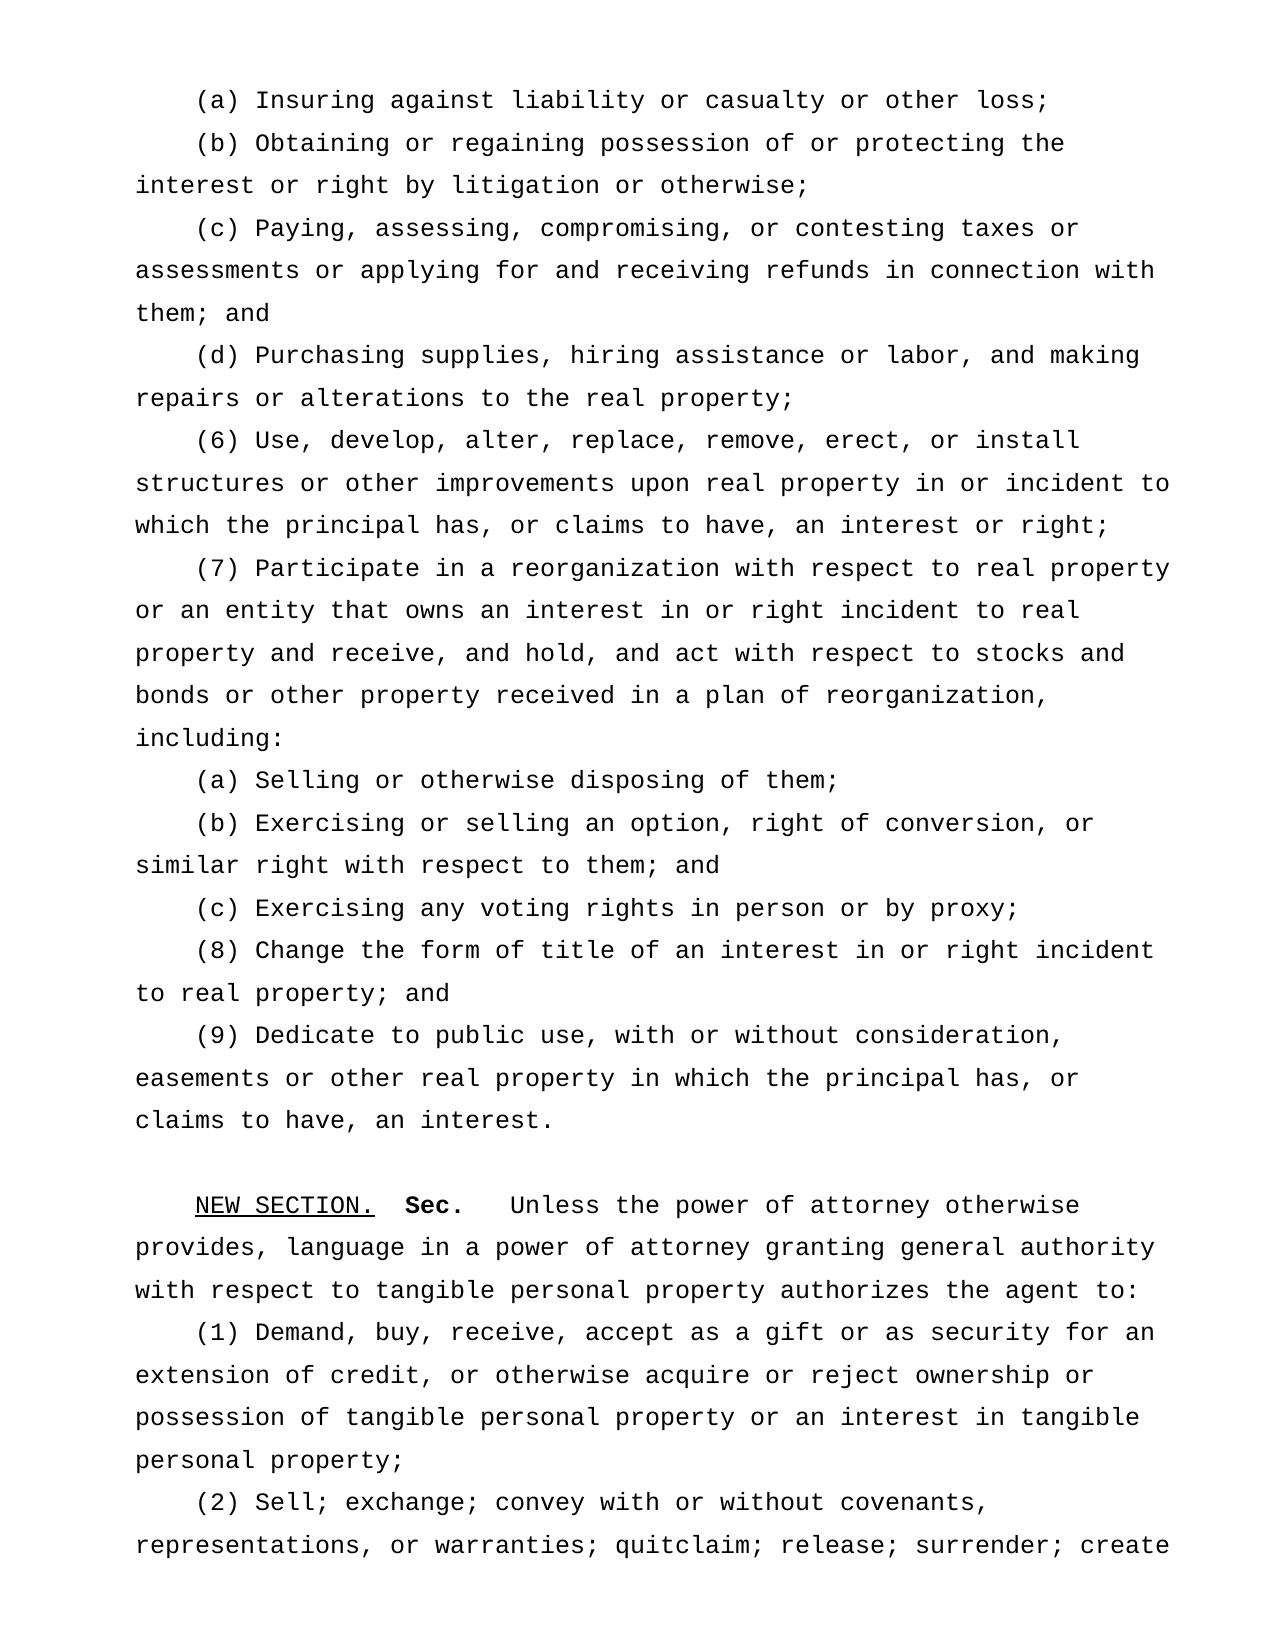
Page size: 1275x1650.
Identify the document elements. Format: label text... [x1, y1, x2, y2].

text (c) Exercising any voting rights in person or by proxy; [135, 882, 1170, 925]
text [135, 1477, 1170, 1562]
text (d) Purchasing supplies, hiring assistance or labor, and making repairs or alterations to the real property; [135, 330, 1170, 415]
text (a) Selling or otherwise disposing of them; [135, 755, 1170, 797]
text (a) Insuring against liability or casualty or other loss; [135, 75, 1170, 117]
text (7) Participate in a reorganization with respect to real property or an entity that owns an interest in or right incident to real property and receive, and hold, and act with respect to stocks and bonds or other property received in a plan of reorganization, including: [135, 542, 1170, 755]
text NEW SECTION. Sec. Unless the power of attorney otherwise provides, language in a power of attorney granting general authority with respect to tangible personal property authorizes the agent to: [135, 1179, 1170, 1307]
text (1) Demand, buy, receive, accept as a gift or as security for an extension of credit, or otherwise acquire or reject ownership or possession of tangible personal property or an interest in tangible personal property; [135, 1307, 1170, 1477]
text (6) Use, develop, alter, replace, remove, erect, or install structures or other improvements upon real property in or incident to which the principal has, or claims to have, an interest or right; [135, 415, 1170, 542]
text (b) Exercising or selling an option, right of conversion, or similar right with respect to them; and [135, 797, 1170, 882]
text (8) Change the form of title of an interest in or right incident to real property; and [135, 925, 1170, 1010]
text (c) Paying, assessing, compromising, or contesting taxes or assessments or applying for and receiving refunds in connection with them; and [135, 202, 1170, 330]
text (b) Obtaining or regaining possession of or protecting the interest or right by litigation or otherwise; [135, 117, 1170, 202]
text (9) Dedicate to public use, with or without consideration, easements or other real property in which the principal has, or claims to have, an interest. [135, 1010, 1170, 1137]
